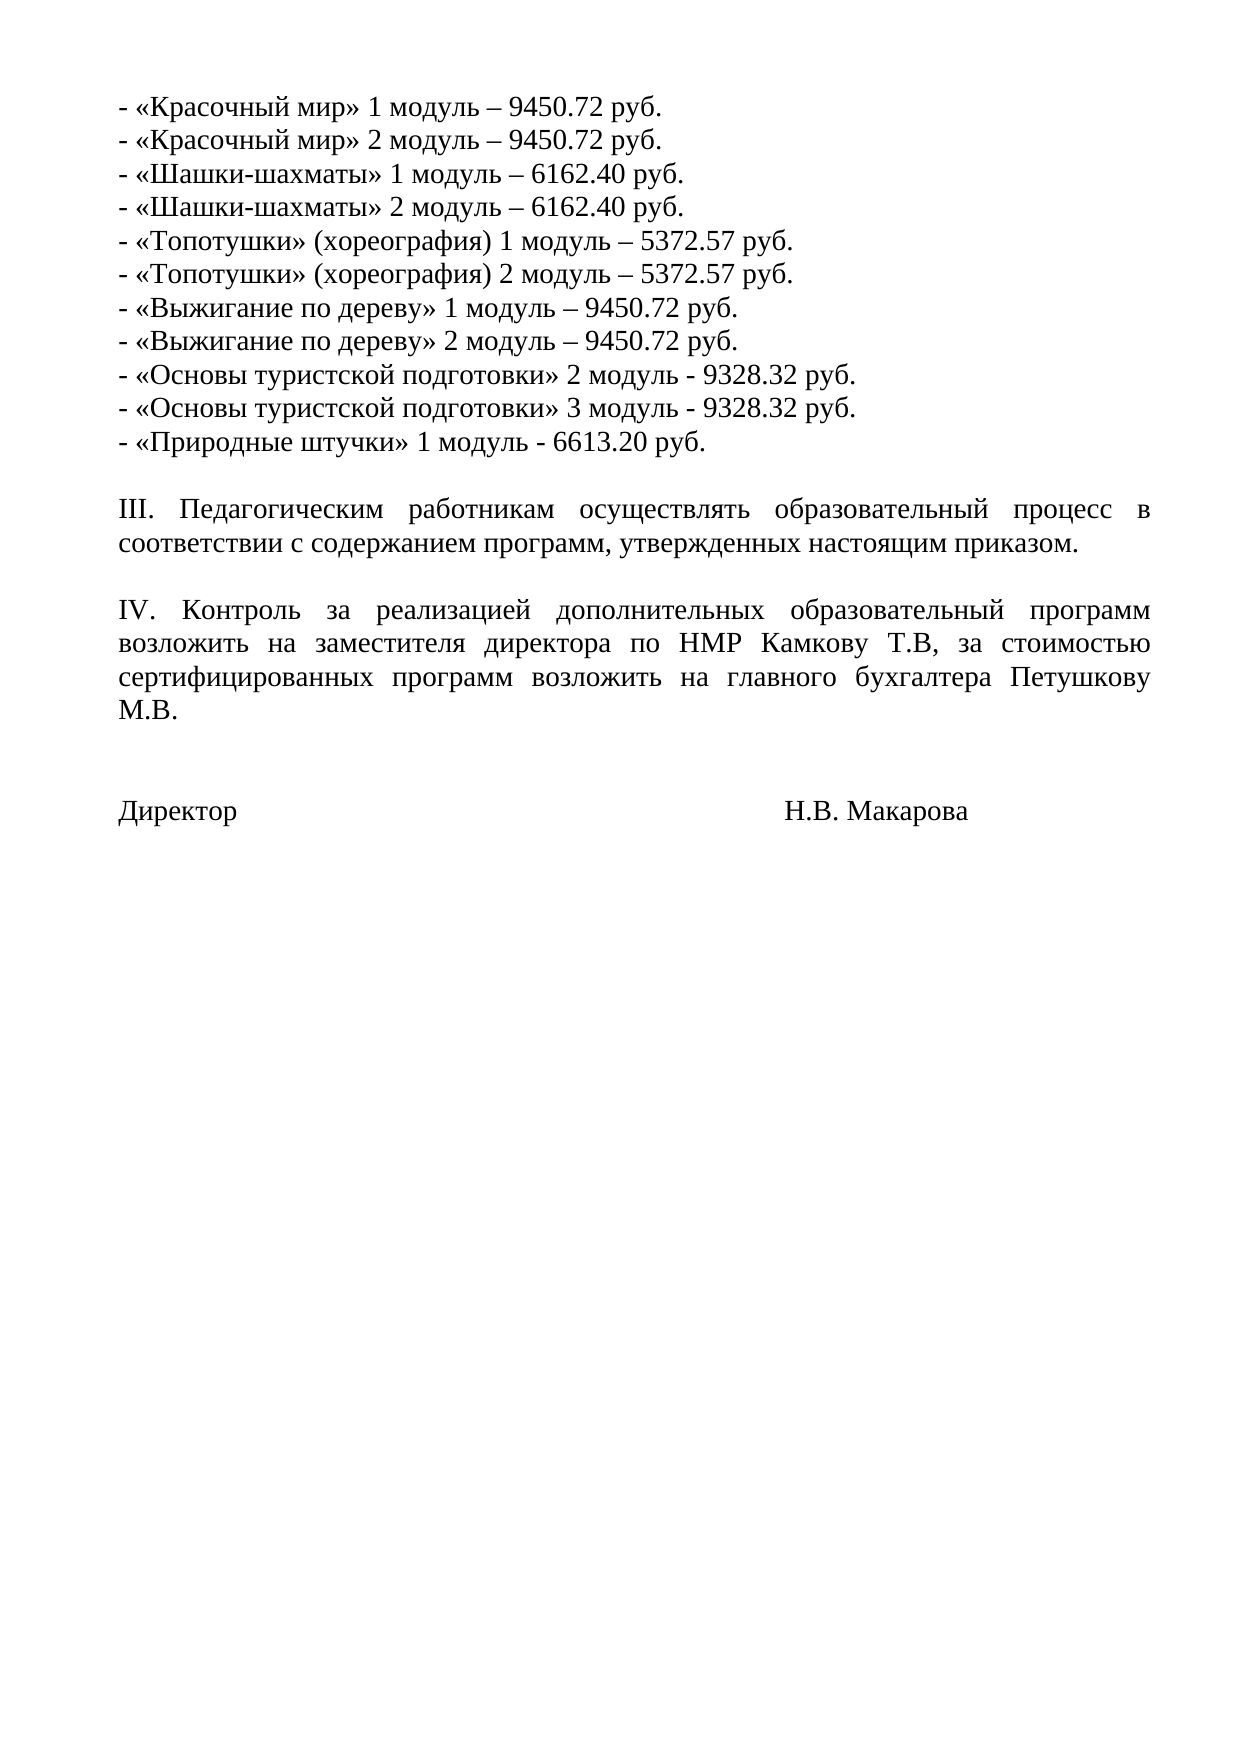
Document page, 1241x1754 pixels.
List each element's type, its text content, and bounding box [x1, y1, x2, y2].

text - «Шашки-шахматы» 2 модуль – 6162.40 руб. [118, 189, 1152, 223]
text - «Топотушки» (хореография) 2 модуль – 5372.57 руб. [118, 256, 1152, 290]
text - «Основы туристской подготовки» 3 модуль - 9328.32 руб. [118, 391, 1152, 424]
text - «Выжигание по дереву» 1 модуль – 9450.72 руб. [118, 290, 1152, 323]
text - «Топотушки» (хореография) 1 модуль – 5372.57 руб. [118, 223, 1152, 256]
text III. Педагогическим работникам осуществлять образовательный процесс в соответствии с содержанием программ, утвержденных настоящим приказом. [118, 491, 1152, 558]
text - «Выжигание по дереву» 2 модуль – 9450.72 руб. [118, 323, 1152, 357]
text IV. Контроль за реализацией дополнительных образовательный программ возложить на заместителя директора по НМР Камкову Т.В, за стоимостью сертифицированных программ возложить на главного бухгалтера Петушкову М.В. [118, 592, 1152, 726]
text - «Основы туристской подготовки» 2 модуль - 9328.32 руб. [118, 357, 1152, 391]
text - «Природные штучки» 1 модуль - 6613.20 руб. [118, 424, 1152, 458]
text - «Красочный мир» 2 модуль – 9450.72 руб. [118, 122, 1152, 156]
text - «Красочный мир» 1 модуль – 9450.72 руб. [118, 89, 1152, 122]
text - «Шашки-шахматы» 1 модуль – 6162.40 руб. [118, 156, 1152, 189]
text Директор Н.В. Макарова [118, 793, 1152, 827]
